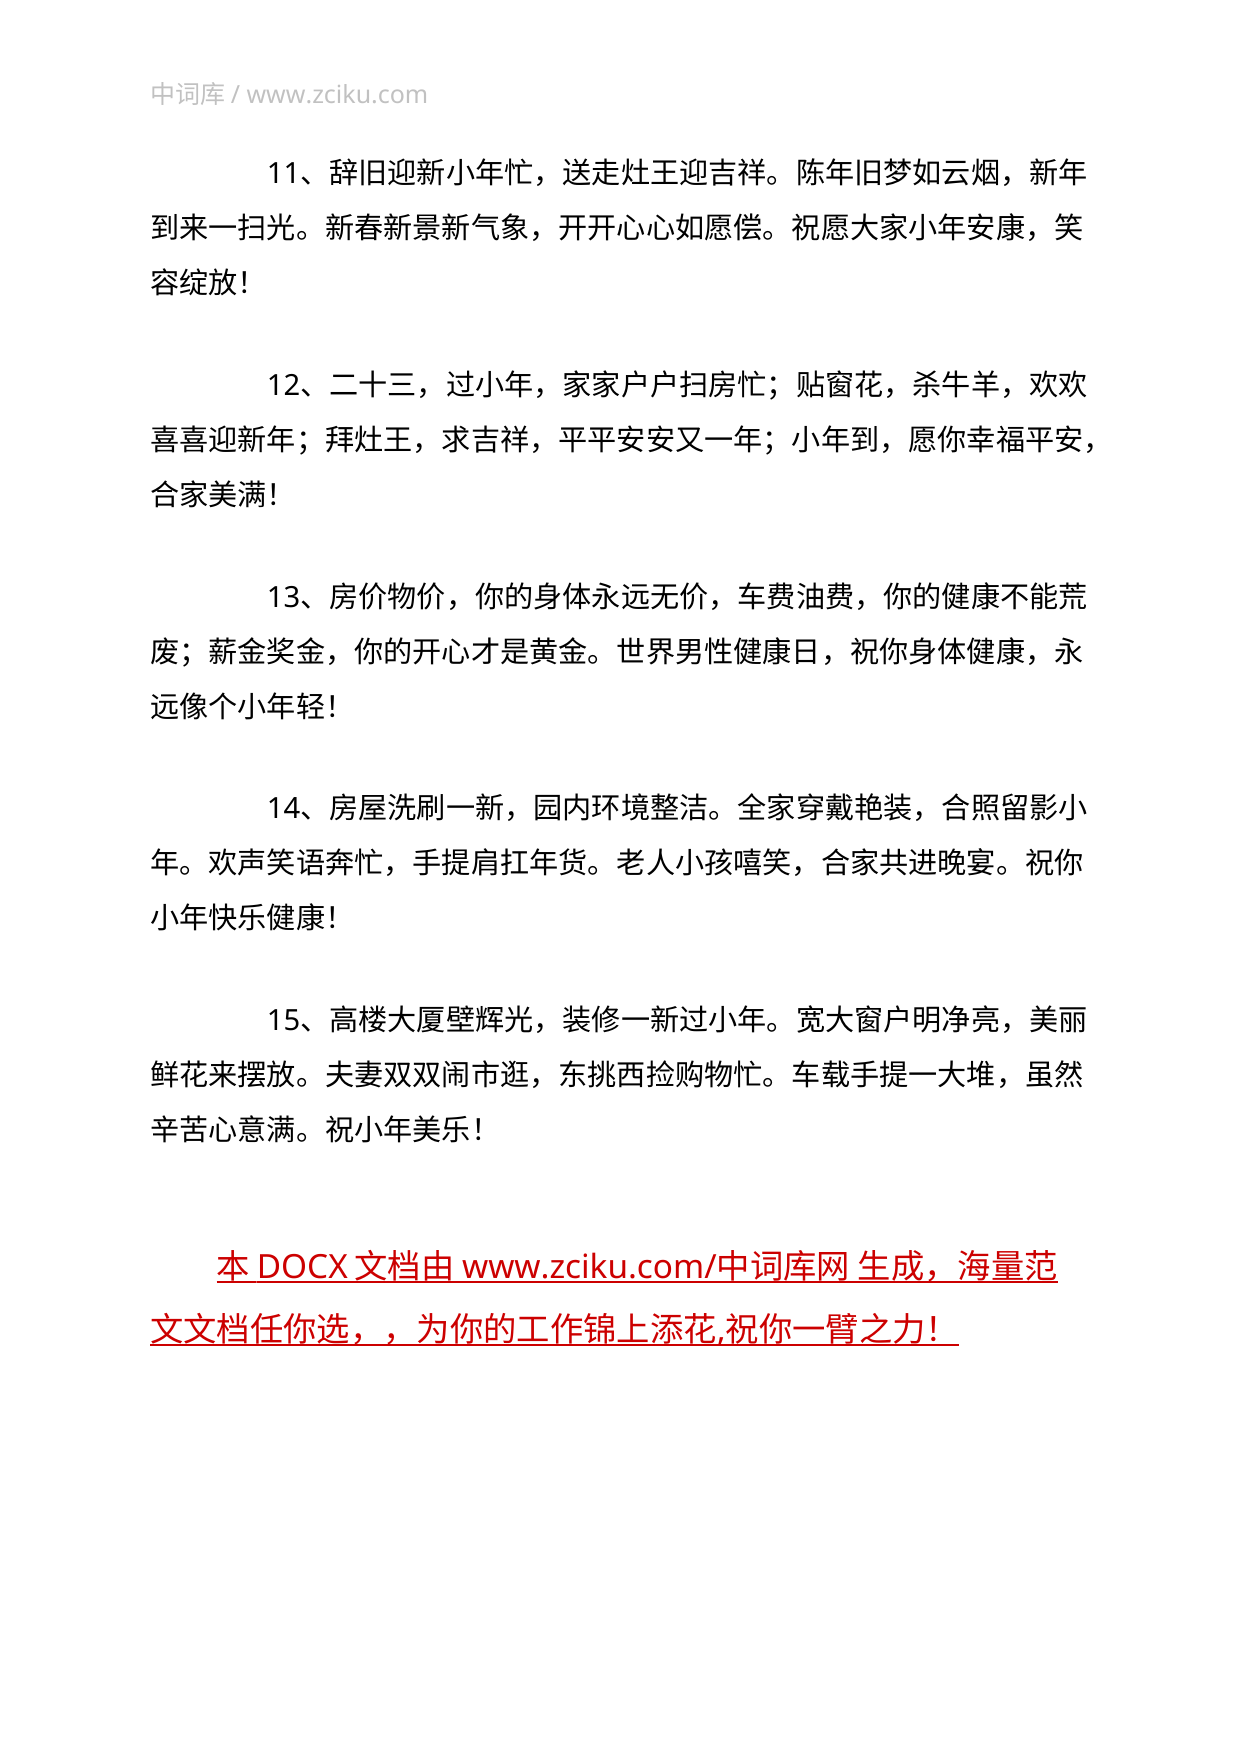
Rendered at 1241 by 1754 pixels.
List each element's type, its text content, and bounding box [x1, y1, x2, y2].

text 12、二十三，过小年，家家户户扫房忙；贴窗花，杀牛羊，欢欢喜喜迎新年；拜灶王，求吉祥，平平安安又一年；小年到，愿你幸福平安，合家美满！ [150, 362, 1090, 514]
text 14、房屋洗刷一新，园内环境整洁。全家穿戴艳装，合照留影小年。欢声笑语奔忙，手提肩扛年货。老人小孩嘻笑，合家共进晚宴。祝你小年快乐健康！ [150, 785, 1090, 937]
text 13、房价物价，你的身体永远无价，车费油费，你的健康不能荒废；薪金奖金，你的开心才是黄金。世界男性健康日，祝你身体健康，永远像个小年轻！ [150, 573, 1090, 726]
text 11、辞旧迎新小年忙，送走灶王迎吉祥。陈年旧梦如云烟，新年到来一扫光。新春新景新气象，开开心心如愿偿。祝愿大家小年安康，笑容绽放！ [150, 150, 1090, 302]
text 15、高楼大厦壁辉光，装修一新过小年。宽大窗户明净亮，美丽鲜花来摆放。夫妻双双闹市逛，东挑西捡购物忙。车载手提一大堆，虽然辛苦心意满。祝小年美乐！ [150, 997, 1090, 1149]
text 本DOCX文档由 www.zciku.com/中词库网 生成，海量范文文档任你选，，为你的工作锦上添花,祝你一臂之力！ [150, 1239, 1090, 1351]
